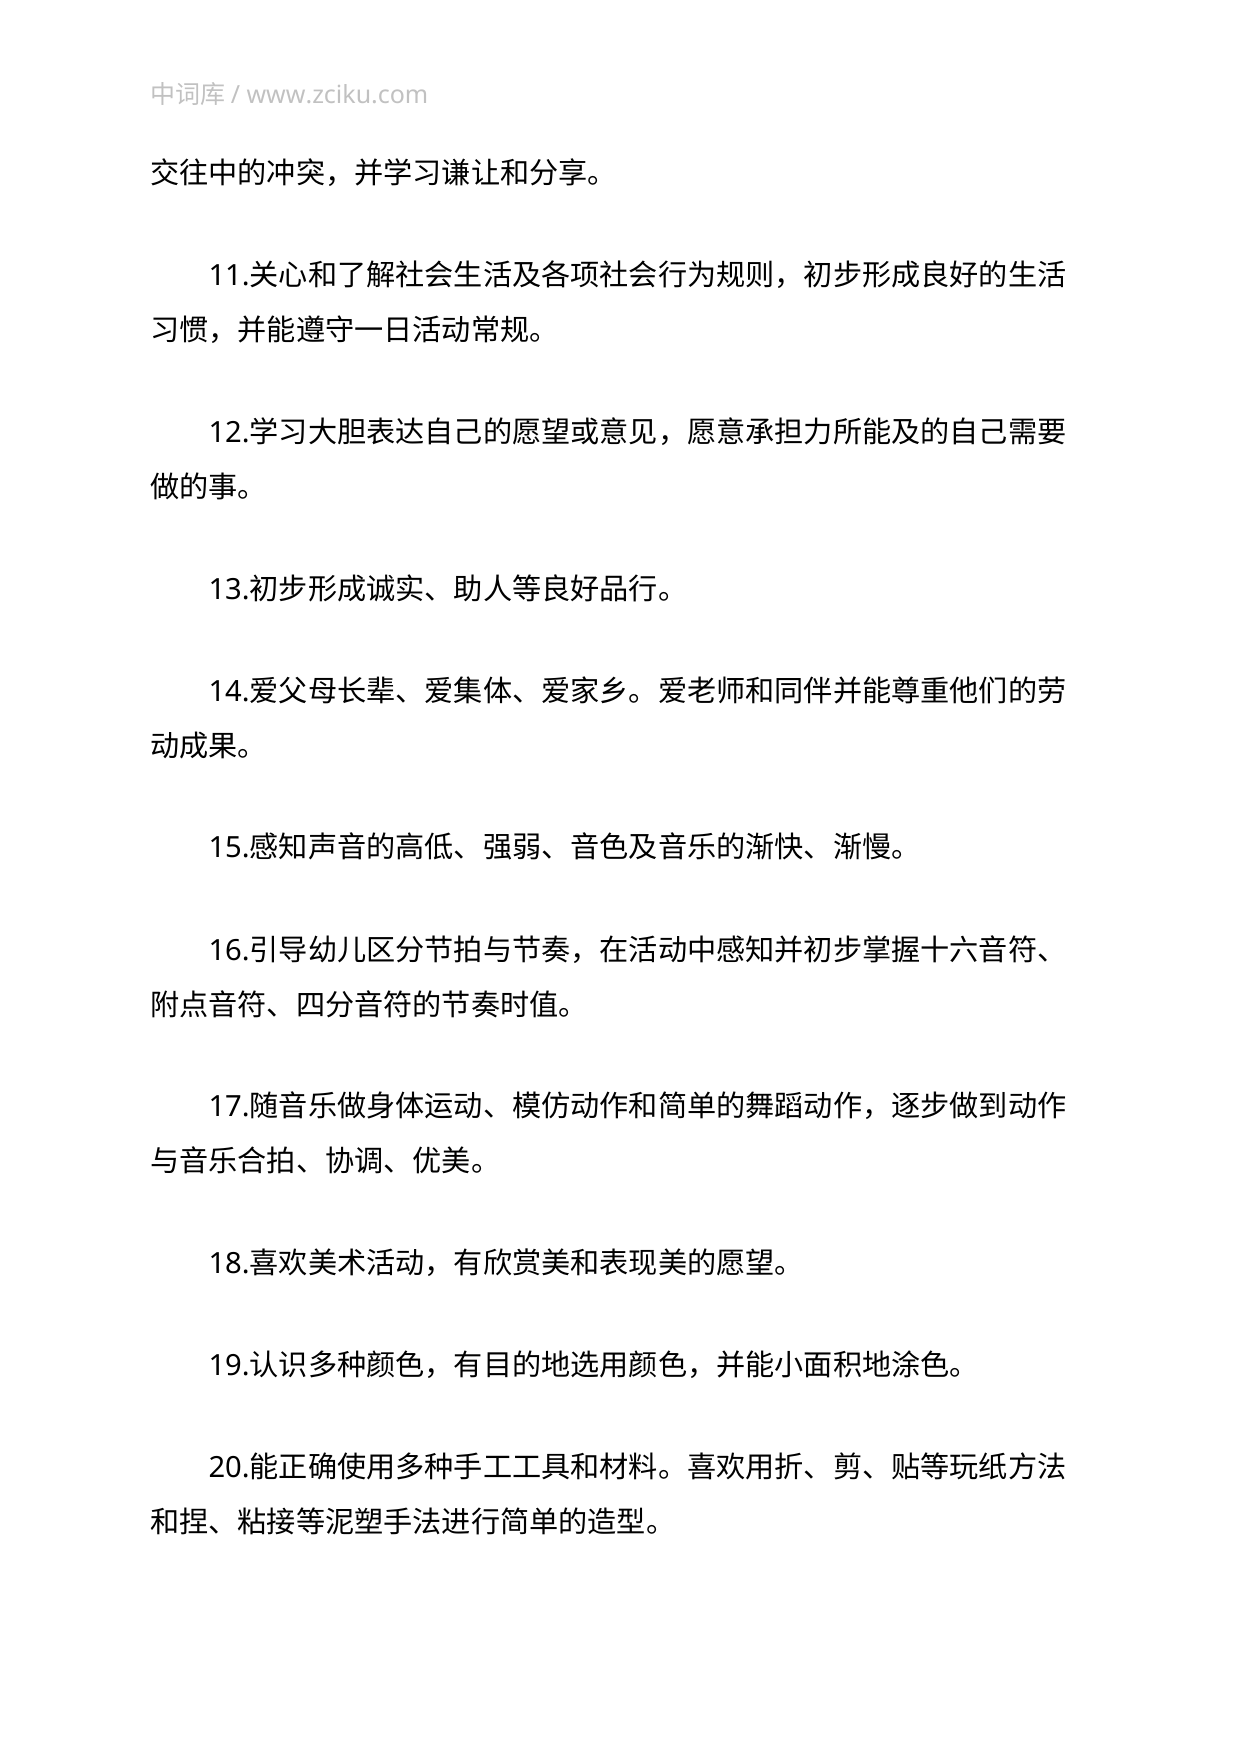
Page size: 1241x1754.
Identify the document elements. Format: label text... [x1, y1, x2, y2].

text 13.初步形成诚实、助人等良好品行。 [150, 565, 1090, 608]
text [150, 150, 1090, 192]
text 12.学习大胆表达自己的愿望或意见，愿意承担力所能及的自己需要做的事。 [150, 408, 1090, 506]
text 15.感知声音的高低、强弱、音色及音乐的渐快、渐慢。 [150, 824, 1090, 866]
text 20.能正确使用多种手工工具和材料。喜欢用折、剪、贴等玩纸方法和捏、粘接等泥塑手法进行简单的造型。 [150, 1443, 1090, 1541]
text 14.爱父母长辈、爱集体、爱家乡。爱老师和同伴并能尊重他们的劳动成果。 [150, 667, 1090, 764]
text 16.引导幼儿区分节拍与节奏，在活动中感知并初步掌握十六音符、附点音符、四分音符的节奏时值。 [150, 926, 1090, 1023]
text 17.随音乐做身体运动、模仿动作和简单的舞蹈动作，逐步做到动作与音乐合拍、协调、优美。 [150, 1083, 1090, 1180]
text 11.关心和了解社会生活及各项社会行为规则，初步形成良好的生活习惯，并能遵守一日活动常规。 [150, 252, 1090, 349]
text 18.喜欢美术活动，有欣赏美和表现美的愿望。 [150, 1239, 1090, 1282]
text 19.认识多种颜色，有目的地选用颜色，并能小面积地涂色。 [150, 1342, 1090, 1384]
